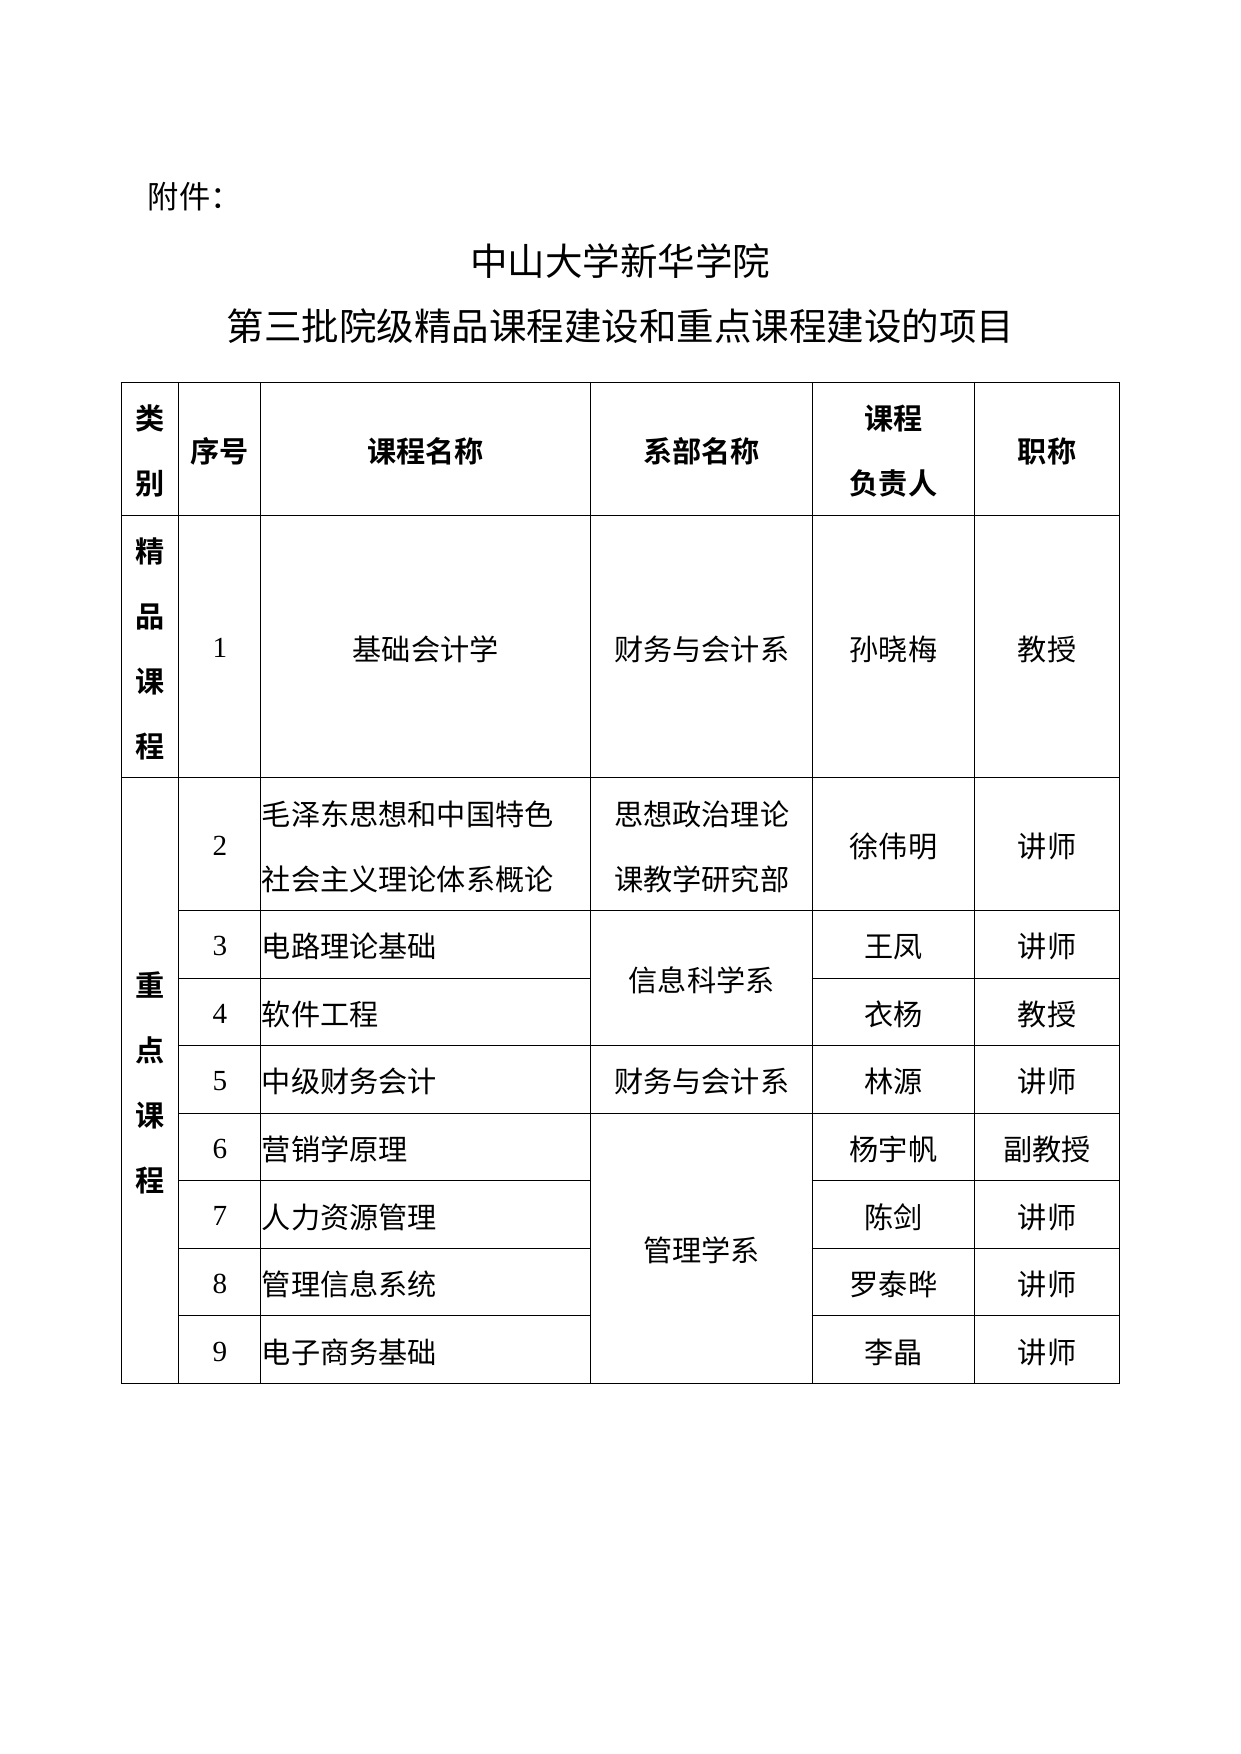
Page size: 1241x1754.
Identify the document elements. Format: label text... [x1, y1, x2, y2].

table_cell 基础会计学 [261, 516, 590, 777]
table_cell 信息科学系 [591, 911, 812, 1045]
table_cell 管理学系 [591, 1114, 812, 1383]
table_header 课程名称 [261, 383, 590, 514]
table_cell 中级财务会计 [261, 1046, 590, 1113]
table_cell 副教授 [975, 1114, 1119, 1180]
table_cell 软件工程 [261, 979, 590, 1045]
table_cell 衣杨 [813, 979, 974, 1045]
table_cell 李晶 [813, 1316, 974, 1383]
table_cell 5 [179, 1046, 260, 1113]
table_cell 讲师 [975, 911, 1119, 977]
table_cell 2 [179, 778, 260, 910]
table_cell 陈剑 [813, 1181, 974, 1248]
table_header 系部名称 [591, 383, 812, 514]
table_cell 罗泰晔 [813, 1249, 974, 1315]
table_header 课程 负责人 [813, 383, 974, 514]
table_cell 教授 [975, 516, 1119, 777]
text 第三批院级精品课程建设和重点课程建设的项目 [148, 292, 1092, 357]
table_cell 讲师 [975, 1316, 1119, 1383]
table_cell 电子商务基础 [261, 1316, 590, 1383]
table_cell 王凤 [813, 911, 974, 977]
table_header 职称 [975, 383, 1119, 514]
table_cell 6 [179, 1114, 260, 1180]
table_cell 9 [179, 1316, 260, 1383]
table_cell 杨宇帆 [813, 1114, 974, 1180]
table_cell 财务与会计系 [591, 516, 812, 777]
table_cell 毛泽东思想和中国特色 社会主义理论体系概论 [261, 778, 590, 910]
table_cell 8 [179, 1249, 260, 1315]
table_cell 4 [179, 979, 260, 1045]
table_cell 思想政治理论 课教学研究部 [591, 778, 812, 910]
table_cell 教授 [975, 979, 1119, 1045]
table_cell 财务与会计系 [591, 1046, 812, 1113]
table_cell 讲师 [975, 778, 1119, 910]
text 中山大学新华学院 [148, 227, 1092, 292]
table_header 类别 [122, 383, 178, 514]
table_cell 孙晓梅 [813, 516, 974, 777]
table_cell 人力资源管理 [261, 1181, 590, 1248]
table_cell 讲师 [975, 1046, 1119, 1113]
table_cell 管理信息系统 [261, 1249, 590, 1315]
table_cell 林源 [813, 1046, 974, 1113]
table_cell 徐伟明 [813, 778, 974, 910]
table_cell 营销学原理 [261, 1114, 590, 1180]
table_cell 精品课程 [122, 516, 178, 777]
table_cell 1 [179, 516, 260, 777]
table_cell 讲师 [975, 1249, 1119, 1315]
text 附件： [148, 162, 1092, 227]
table_header 序号 [179, 383, 260, 514]
table_cell 重点课程 [122, 778, 178, 1383]
table_cell 3 [179, 911, 260, 977]
table_cell 电路理论基础 [261, 911, 590, 977]
table_cell 7 [179, 1181, 260, 1248]
table_cell 讲师 [975, 1181, 1119, 1248]
